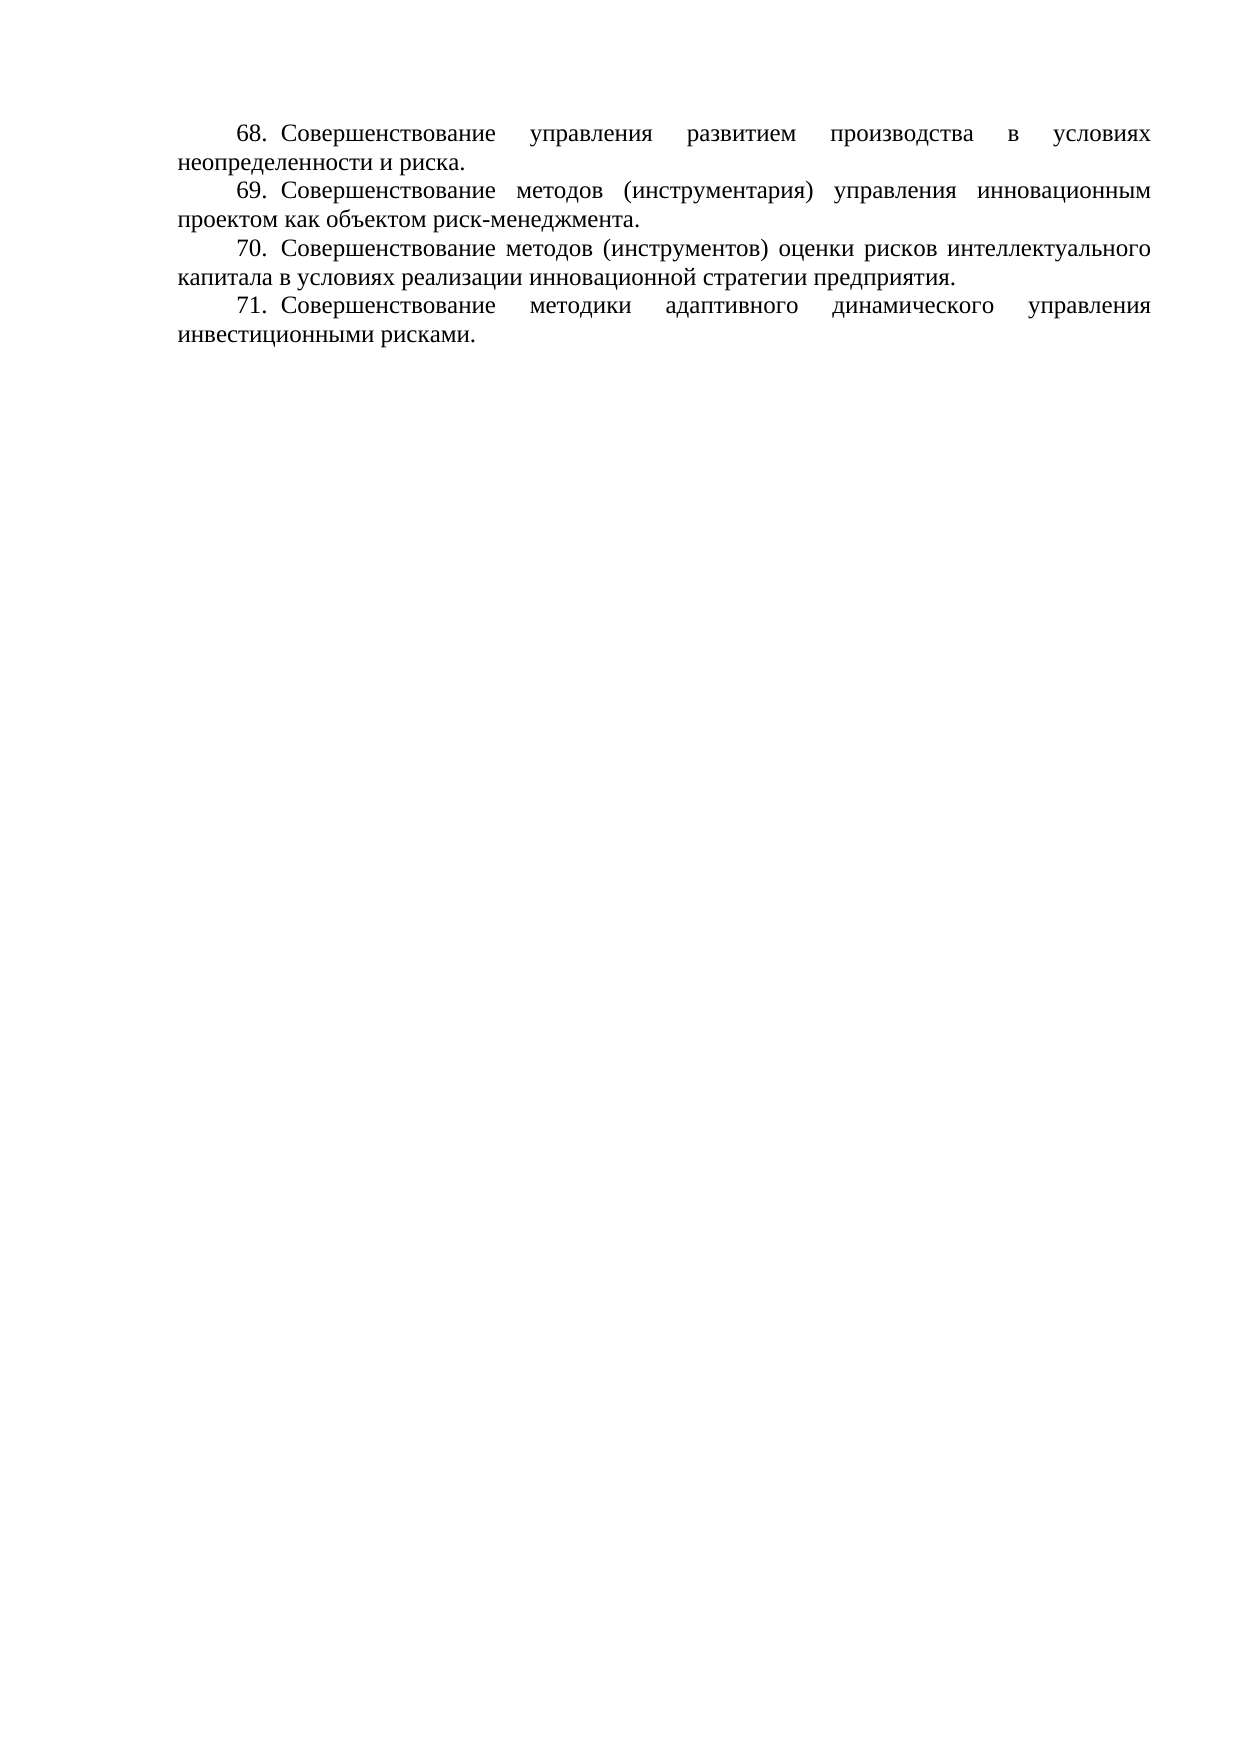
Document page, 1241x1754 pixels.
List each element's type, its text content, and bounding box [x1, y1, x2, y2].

list Совершенствование методов (инструментария) управления инновационным проектом как объектом риск-менеджмента. [177, 176, 1152, 233]
list Совершенствование методов (инструментов) оценки рисков интеллектуального капитала в условиях реализации инновационной стратегии предприятия. [177, 233, 1152, 291]
list Совершенствование методики адаптивного динамического управления инвестиционными рисками. [177, 291, 1152, 348]
list Совершенствование управления развитием производства в условиях неопределенности и риска. [177, 118, 1152, 176]
